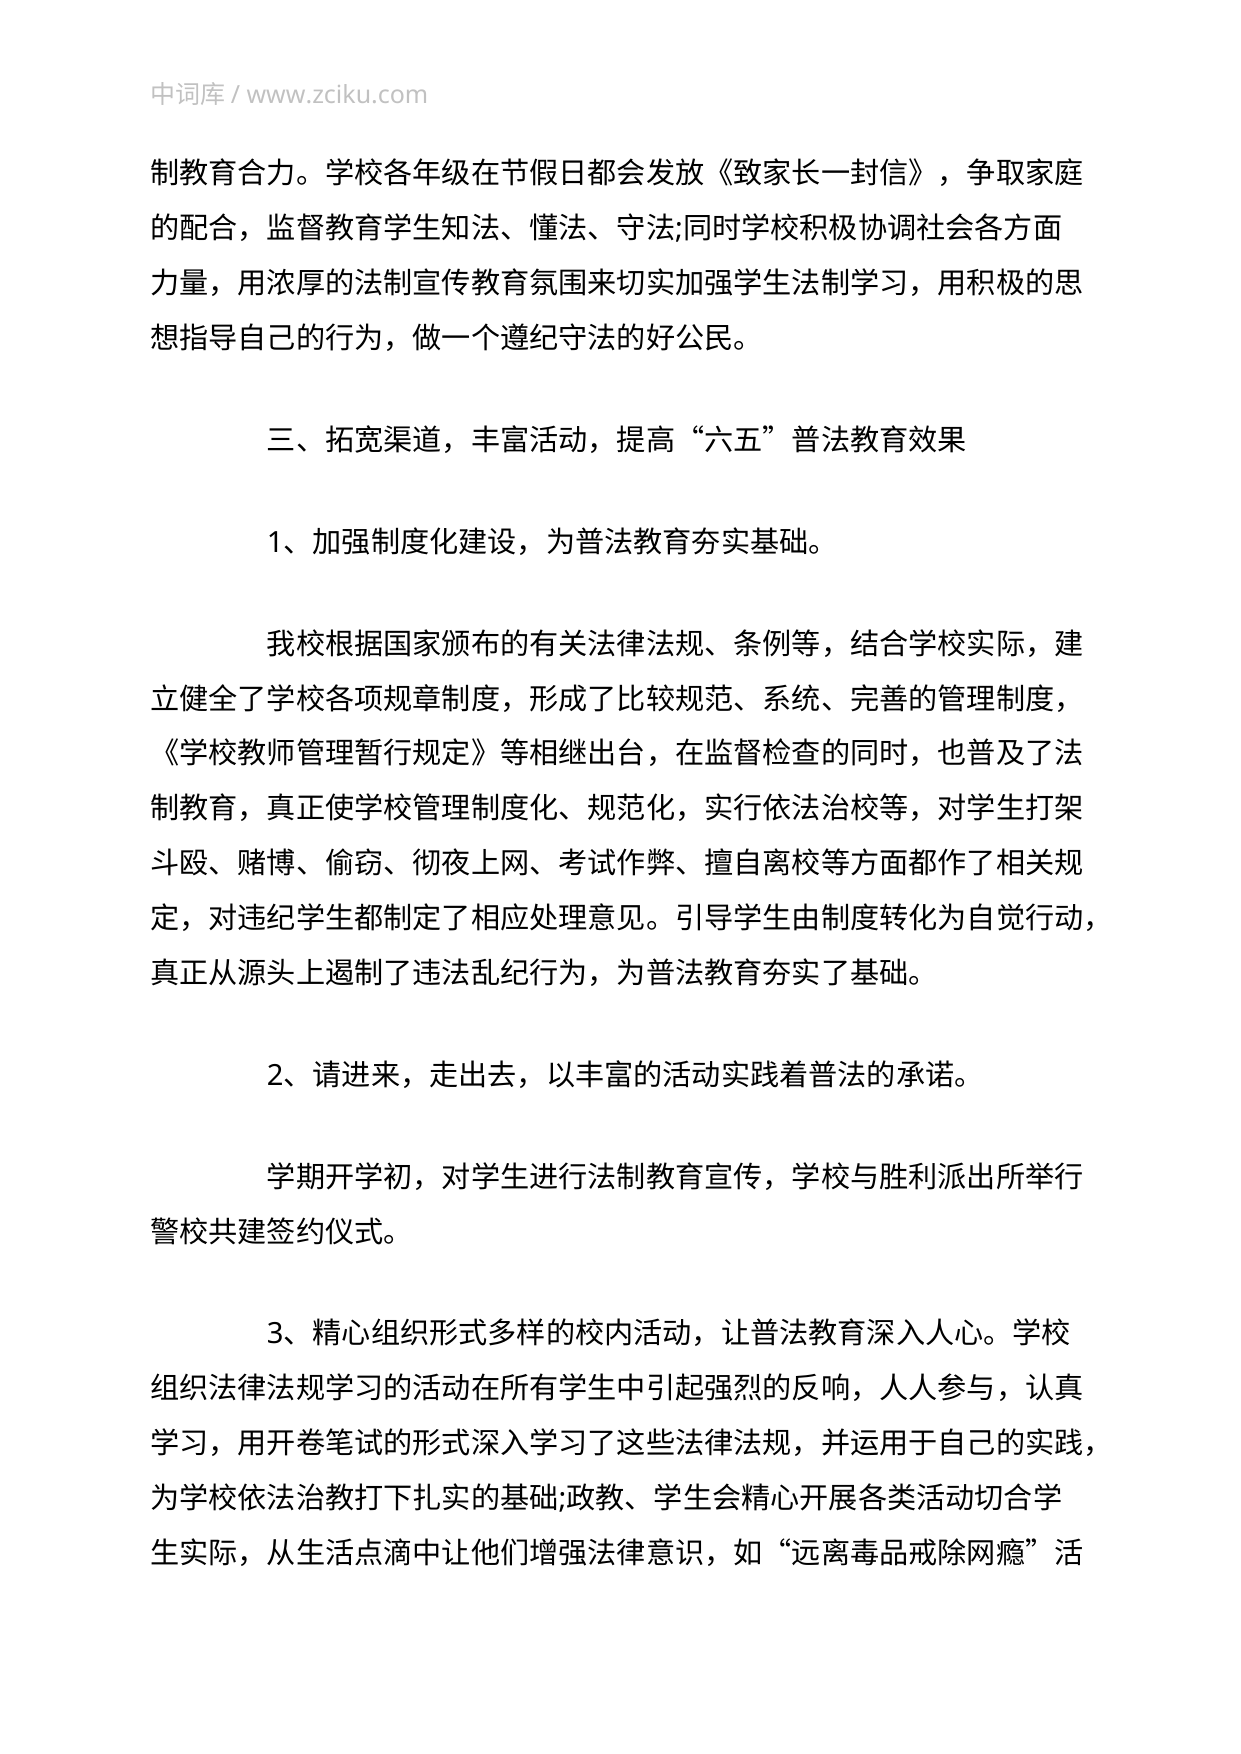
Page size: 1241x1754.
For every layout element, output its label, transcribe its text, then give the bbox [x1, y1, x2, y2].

text 1、加强制度化建设，为普法教育夯实基础。 [150, 518, 1090, 561]
text 我校根据国家颁布的有关法律法规、条例等，结合学校实际，建立健全了学校各项规章制度，形成了比较规范、系统、完善的管理制度，《学校教师管理暂行规定》等相继出台，在监督检查的同时，也普及了法制教育，真正使学校管理制度化、规范化，实行依法治校等，对学生打架斗殴、赌博、偷窃、彻夜上网、考试作弊、擅自离校等方面都作了相关规定，对违纪学生都制定了相应处理意见。引导学生由制度转化为自觉行动，真正从源头上遏制了违法乱纪行为，为普法教育夯实了基础。 [150, 620, 1090, 992]
text 学期开学初，对学生进行法制教育宣传，学校与胜利派出所举行警校共建签约仪式。 [150, 1153, 1090, 1251]
text 2、请进来，走出去，以丰富的活动实践着普法的承诺。 [150, 1051, 1090, 1094]
text 三、拓宽渠道，丰富活动，提高“六五”普法教育效果 [150, 417, 1090, 459]
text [150, 1310, 1090, 1572]
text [150, 150, 1090, 357]
